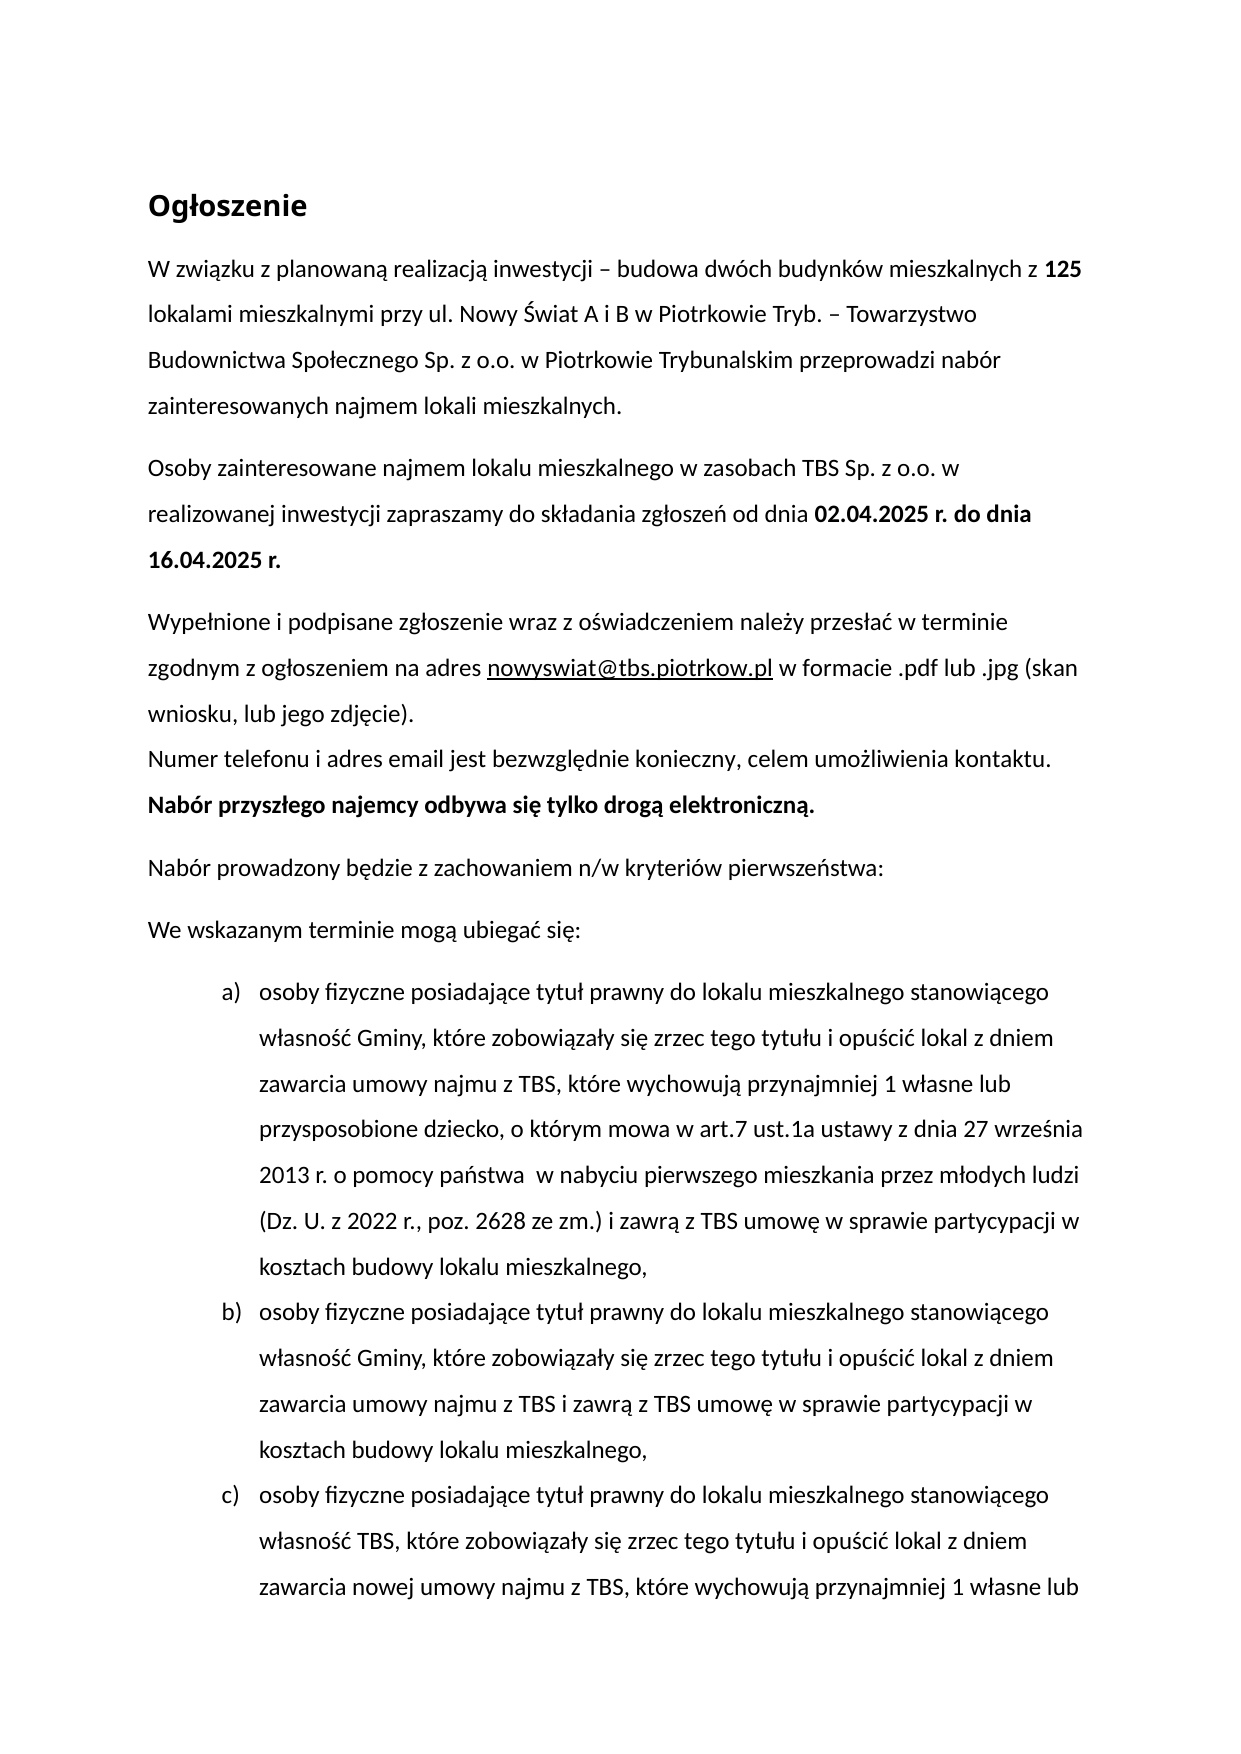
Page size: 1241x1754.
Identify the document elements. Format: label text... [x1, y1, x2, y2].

subtitle Ogłoszenie [148, 185, 1093, 225]
text W związku z planowaną realizacją inwestycji – budowa dwóch budynków mieszkalnych z 125 lokalami mieszkalnymi przy ul. Nowy Świat A i B w Piotrkowie Tryb. – Towarzystwo Budownictwa Społecznego Sp. z o.o. w Piotrkowie Trybunalskim przeprowadzi nabór zainteresowanych najmem lokali mieszkalnych. [148, 253, 1093, 421]
text We wskazanym terminie mogą ubiegać się: [148, 914, 1093, 944]
text Numer telefonu i adres email jest bezwzględnie konieczny, celem umożliwienia kontaktu. [148, 743, 1093, 774]
text Osoby zainteresowane najmem lokalu mieszkalnego w zasobach TBS Sp. z o.o. w realizowanej inwestycji zapraszamy do składania zgłoszeń od dnia 02.04.2025 r. do dnia 16.04.2025 r. [148, 452, 1093, 574]
list osoby fizyczne posiadające tytuł prawny do lokalu mieszkalnego stanowiącego własność Gminy, które zobowiązały się zrzec tego tytułu i opuścić lokal z dniem zawarcia umowy najmu z TBS, które wychowują przynajmniej 1 własne lub przysposobione dziecko, o którym mowa w art.7 ust.1a ustawy z dnia 27 września 2013 r. o pomocy państwa w nabyciu pierwszego mieszkania przez młodych ludzi (Dz. U. z 2022 r., poz. 2628 ze zm.) i zawrą z TBS umowę w sprawie partycypacji w kosztach budowy lokalu mieszkalnego, [221, 976, 1093, 1281]
list osoby fizyczne posiadające tytuł prawny do lokalu mieszkalnego stanowiącego własność Gminy, które zobowiązały się zrzec tego tytułu i opuścić lokal z dniem zawarcia umowy najmu z TBS i zawrą z TBS umowę w sprawie partycypacji w kosztach budowy lokalu mieszkalnego, [221, 1297, 1093, 1464]
text Nabór prowadzony będzie z zachowaniem n/w kryteriów pierwszeństwa: [148, 852, 1093, 882]
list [221, 1479, 1093, 1601]
text Nabór przyszłego najemcy odbywa się tylko drogą elektroniczną. [148, 789, 1093, 820]
text Wypełnione i podpisane zgłoszenie wraz z oświadczeniem należy przesłać w terminie zgodnym z ogłoszeniem na adres nowyswiat@tbs.piotrkow.pl w formacie .pdf lub .jpg (skan wniosku, lub jego zdjęcie). [148, 606, 1093, 728]
